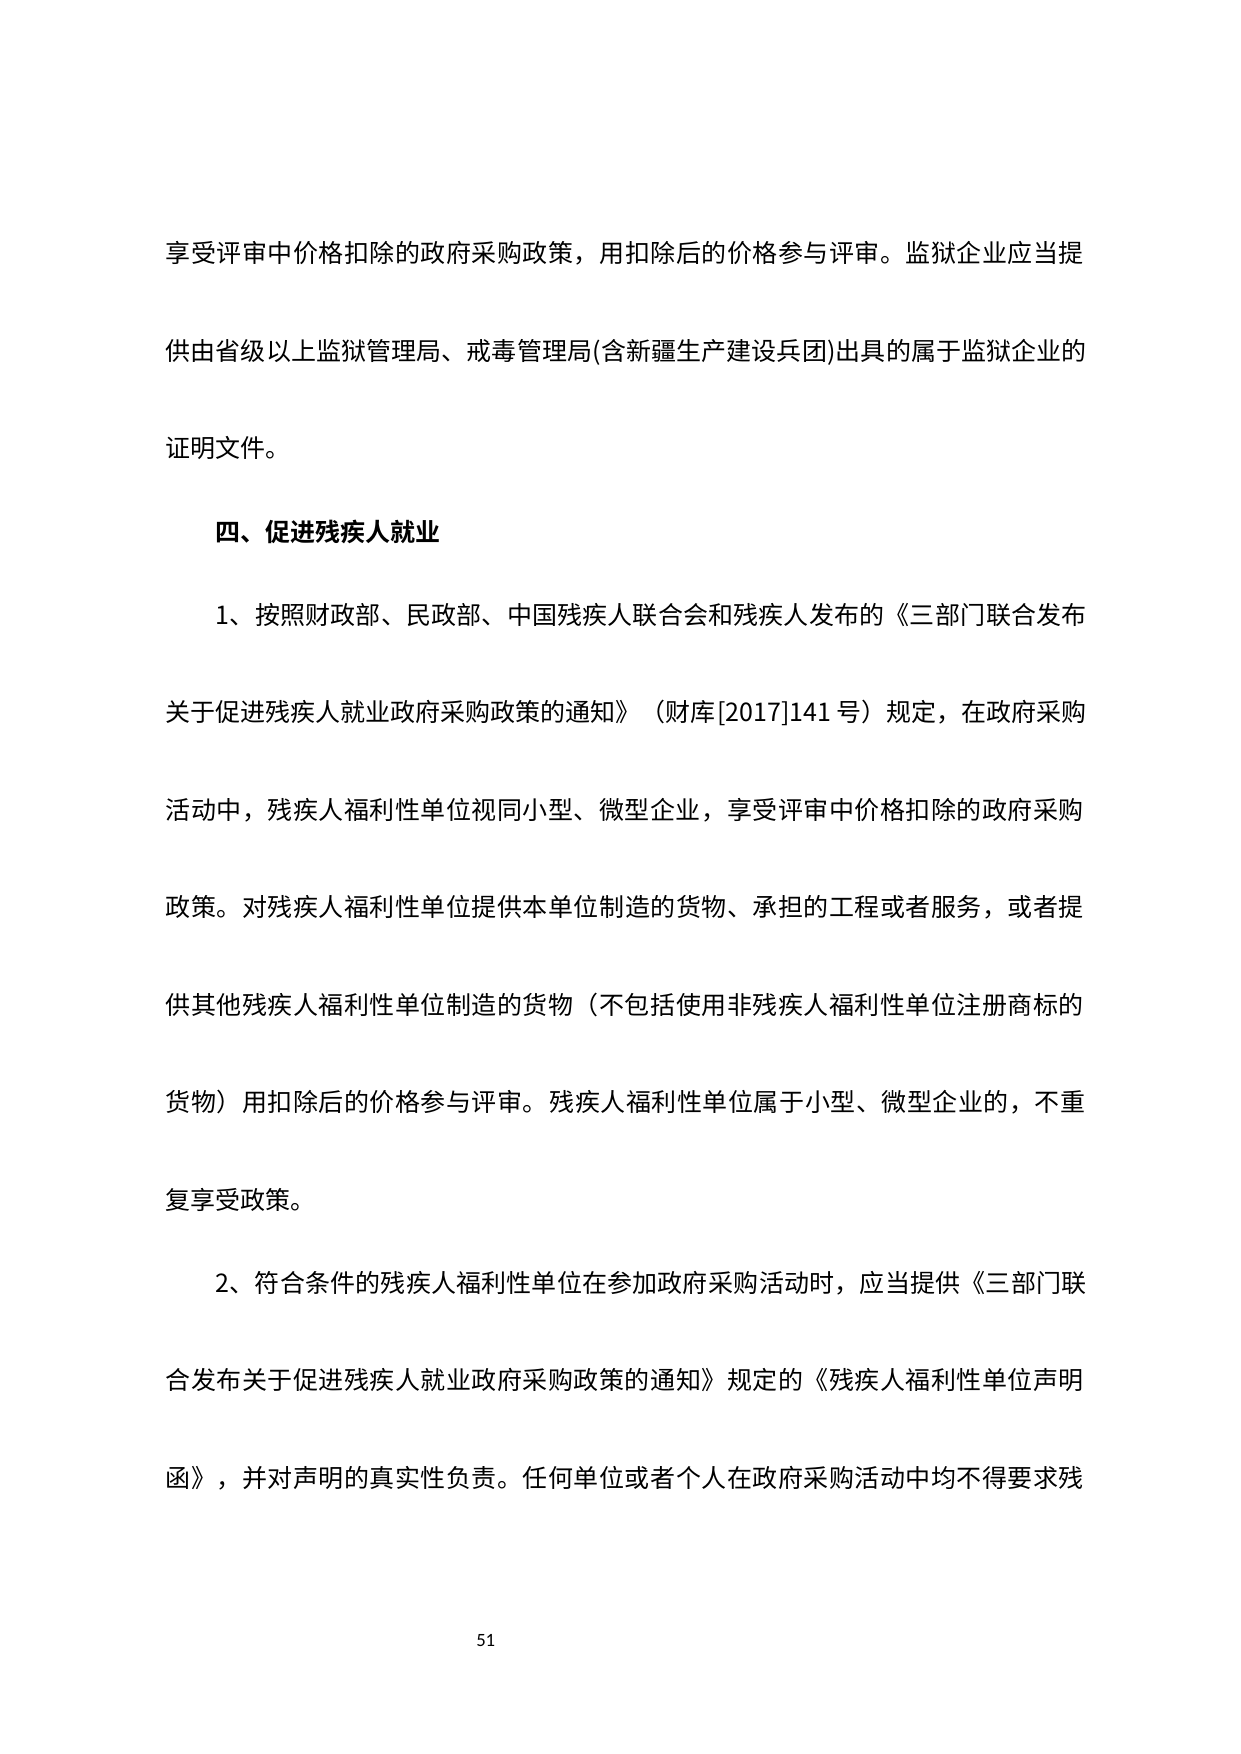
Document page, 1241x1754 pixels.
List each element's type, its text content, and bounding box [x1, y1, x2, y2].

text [165, 1249, 1087, 1509]
text 四、促进残疾人就业 [165, 498, 1087, 563]
text 1、按照财政部、民政部、中国残疾人联合会和残疾人发布的《三部门联合发布关于促进残疾人就业政府采购政策的通知》（财库[2017]141号）规定，在政府采购活动中，残疾人福利性单位视同小型、微型企业，享受评审中价格扣除的政府采购政策。对残疾人福利性单位提供本单位制造的货物、承担的工程或者服务，或者提供其他残疾人福利性单位制造的货物（不包括使用非残疾人福利性单位注册商标的货物）用扣除后的价格参与评审。残疾人福利性单位属于小型、微型企业的，不重复享受政策。 [165, 581, 1087, 1231]
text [165, 219, 1087, 479]
